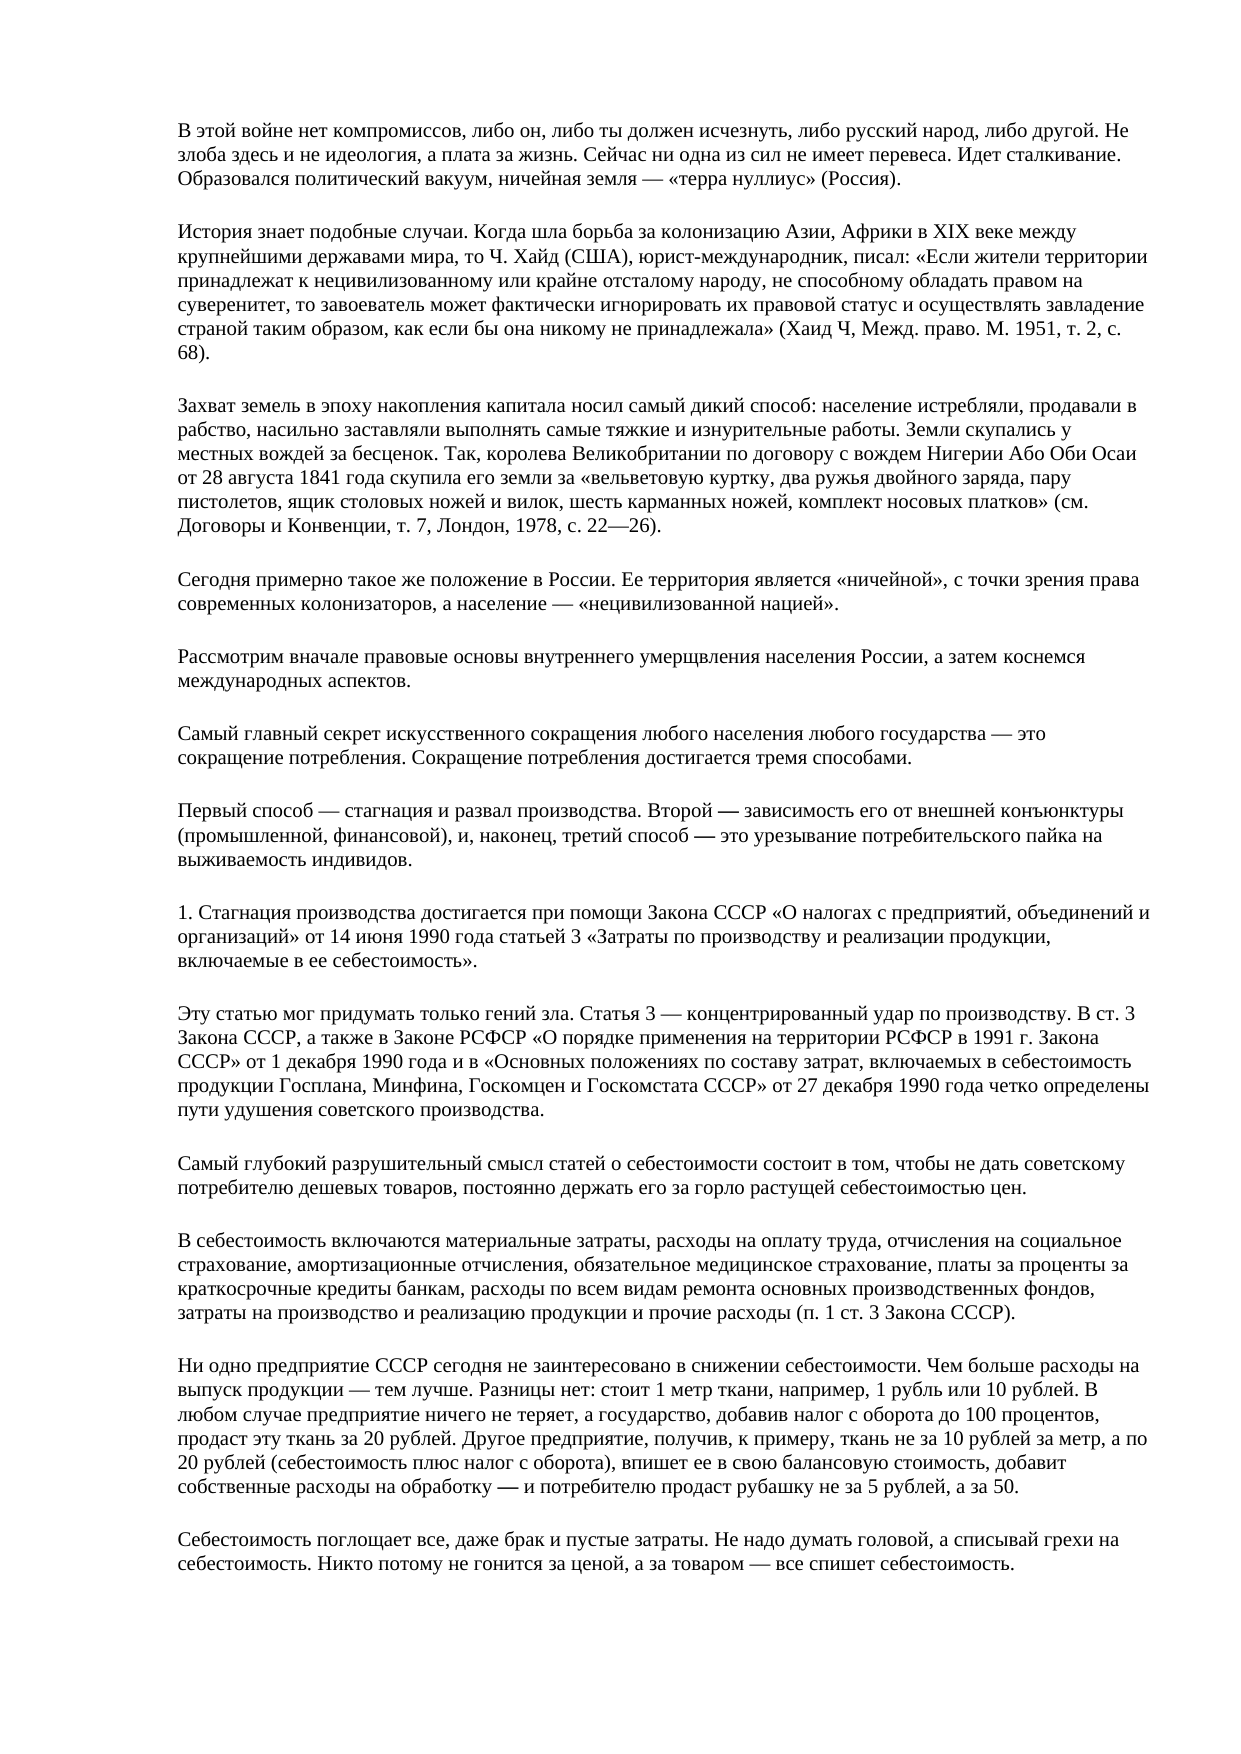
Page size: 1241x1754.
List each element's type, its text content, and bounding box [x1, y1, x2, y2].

text Самый глубокий разрушительный смысл статей о себестоимости состоит в том, чтобы не дать советскому потребителю дешевых товаров, постоянно держать его за горло растущей себестоимостью цен. [177, 1151, 1152, 1199]
text Захват земель в эпоху накопления капитала носил самый дикий способ: население истребляли, продавали в рабство, насильно заставляли выполнять самые тяжкие и изнурительные работы. Земли скупались у местных вождей за бесценок. Так, королева Великобритании по договору с вождем Нигерии Або Оби Осаи от 28 августа 1841 года скупила его земли за «вельветовую куртку, два ружья двойного заряда, пару пистолетов, ящик столовых ножей и вилок, шесть карманных ножей, комплект носовых платков» (см. Договоры и Конвенции, т. 7, Лондон, 1978, с. 22—26). [177, 393, 1152, 537]
text Себестоимость поглощает все, даже брак и пустые затраты. Не надо думать головой, а списывай грехи на себестоимость. Никто потому не гонится за ценой, а за товаром — все спишет себестоимость. [177, 1527, 1152, 1575]
text Ни одно предприятие СССР сегодня не заинтересовано в снижении себестоимости. Чем больше расходы на выпуск продукции — тем лучше. Разницы нет: стоит 1 метр ткани, например, 1 рубль или 10 рублей. В любом случае предприятие ничего не теряет, а государство, добавив налог с оборота до 100 процентов, продаст эту ткань за 20 рублей. Другое предприятие, получив, к примеру, ткань не за 10 рублей за метр, а по 20 рублей (себестоимость плюс налог с оборота), впишет ее в свою балансовую стоимость, добавит собственные расходы на обработку — и потребителю продаст рубашку не за 5 рублей, а за 50. [177, 1353, 1152, 1498]
text Рассмотрим вначале правовые основы внутреннего умерщвления населения России, а затем коснемся международных аспектов. [177, 644, 1152, 692]
text В себестоимость включаются материальные затраты, расходы на оплату труда, отчисления на социальное страхование, амортизационные отчисления, обязательное медицинское страхование, платы за проценты за краткосрочные кредиты банкам, расходы по всем видам ремонта основных производственных фондов, затраты на производство и реализацию продукции и прочие расходы (п. 1 ст. 3 Закона СССР). [177, 1228, 1152, 1324]
text История знает подобные случаи. Когда шла борьба за колонизацию Азии, Африки в XIX веке между крупнейшими державами мира, то Ч. Хайд (США), юрист-международник, писал: «Если жители территории принадлежат к нецивилизованному или крайне отсталому народу, не способному обладать правом на суверенитет, то завоеватель может фактически игнорировать их правовой статус и осуществлять завладение страной таким образом, как если бы она никому не принадлежала» (Хаид Ч, Межд. право. М. 1951, т. 2, с. 68). [177, 219, 1152, 364]
text Первый способ — стагнация и развал производства. Второй — зависимость его от внешней конъюнктуры (промышленной, финансовой), и, наконец, третий способ — это урезывание потребительского пайка на выживаемость индивидов. [177, 798, 1152, 871]
text 1. Стагнация производства достигается при помощи Закона СССР «О налогах с предприятий, объединений и организаций» от 14 июня 1990 года статьей 3 «Затраты по производству и реализации продукции, включаемые в ее себестоимость». [177, 900, 1152, 972]
text Эту статью мог придумать только гений зла. Статья 3 — концентрированный удар по производству. В ст. 3 Закона СССР, а также в Законе РСФСР «О порядке применения на территории РСФСР в 1991 г. Закона СССР» от 1 декабря 1990 года и в «Основных положениях по составу затрат, включаемых в себестоимость продукции Госплана, Минфина, Госкомцен и Госкомстата СССР» от 27 декабря 1990 года четко определены пути удушения советского производства. [177, 1001, 1152, 1121]
text Самый главный секрет искусственного сокращения любого населения любого государства — это сокращение потребления. Сокращение потребления достигается тремя способами. [177, 721, 1152, 769]
text В этой войне нет компромиссов, либо он, либо ты должен исчезнуть, либо русский народ, либо другой. Не злоба здесь и не идеология, а плата за жизнь. Сейчас ни одна из сил не имеет перевеса. Идет сталкивание. Образовался политический вакуум, ничейная земля — «терра нуллиус» (Россия). [177, 118, 1152, 190]
text Сегодня примерно такое же положение в России. Ее территория является «ничейной», с точки зрения права современных колонизаторов, а население — «нецивилизованной нацией». [177, 567, 1152, 615]
